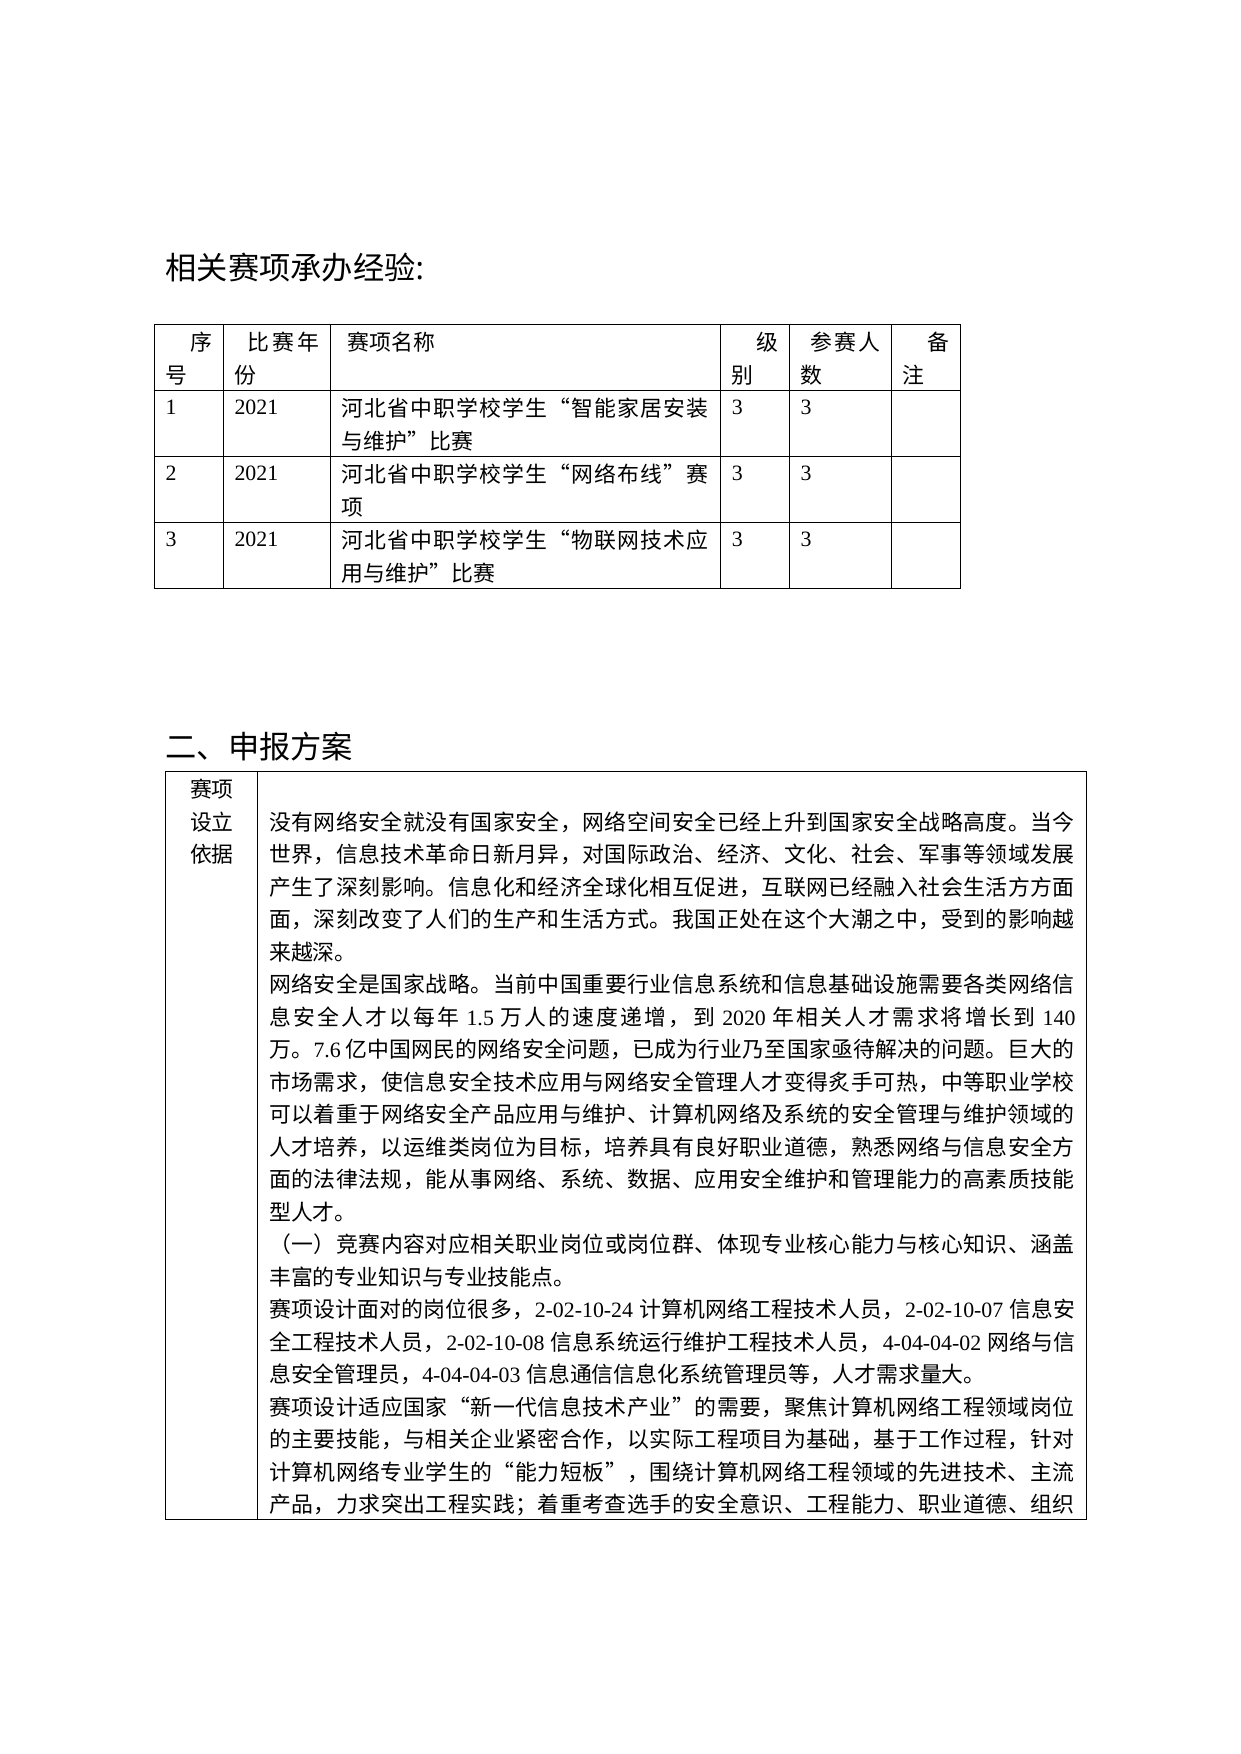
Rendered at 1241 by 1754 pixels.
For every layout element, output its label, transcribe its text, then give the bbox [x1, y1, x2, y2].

table_header 备注 [892, 325, 960, 390]
table_cell 3 [721, 391, 789, 456]
table_cell 1 [155, 391, 223, 456]
table_header 赛项名称 [331, 325, 720, 390]
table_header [258, 772, 1086, 1519]
table_cell 河北省中职学校学生“物联网技术应用与维护”比赛 [331, 523, 720, 588]
table_cell 3 [721, 523, 789, 588]
table_cell 河北省中职学校学生“智能家居安装与维护”比赛 [331, 391, 720, 456]
table_cell 3 [721, 457, 789, 522]
table_cell 2021 [224, 523, 330, 588]
table_cell [892, 523, 960, 588]
table_cell 2021 [224, 457, 330, 522]
text 二、申报方案 [165, 712, 1087, 771]
table_cell 3 [790, 457, 891, 522]
table_cell 3 [790, 523, 891, 588]
table_cell [892, 391, 960, 456]
table_cell 2 [155, 457, 223, 522]
table_cell [892, 457, 960, 522]
table_header 级别 [721, 325, 789, 390]
table_cell 3 [790, 391, 891, 456]
table_header 比赛年份 [224, 325, 330, 390]
table_cell 河北省中职学校学生“网络布线”赛项 [331, 457, 720, 522]
table_header 序号 [155, 325, 223, 390]
text 相关赛项承办经验: [165, 233, 1087, 291]
table_header 赛项 设立 依据 [166, 772, 257, 1519]
table_header 参赛人数 [790, 325, 891, 390]
table_cell 3 [155, 523, 223, 588]
table_cell 2021 [224, 391, 330, 456]
